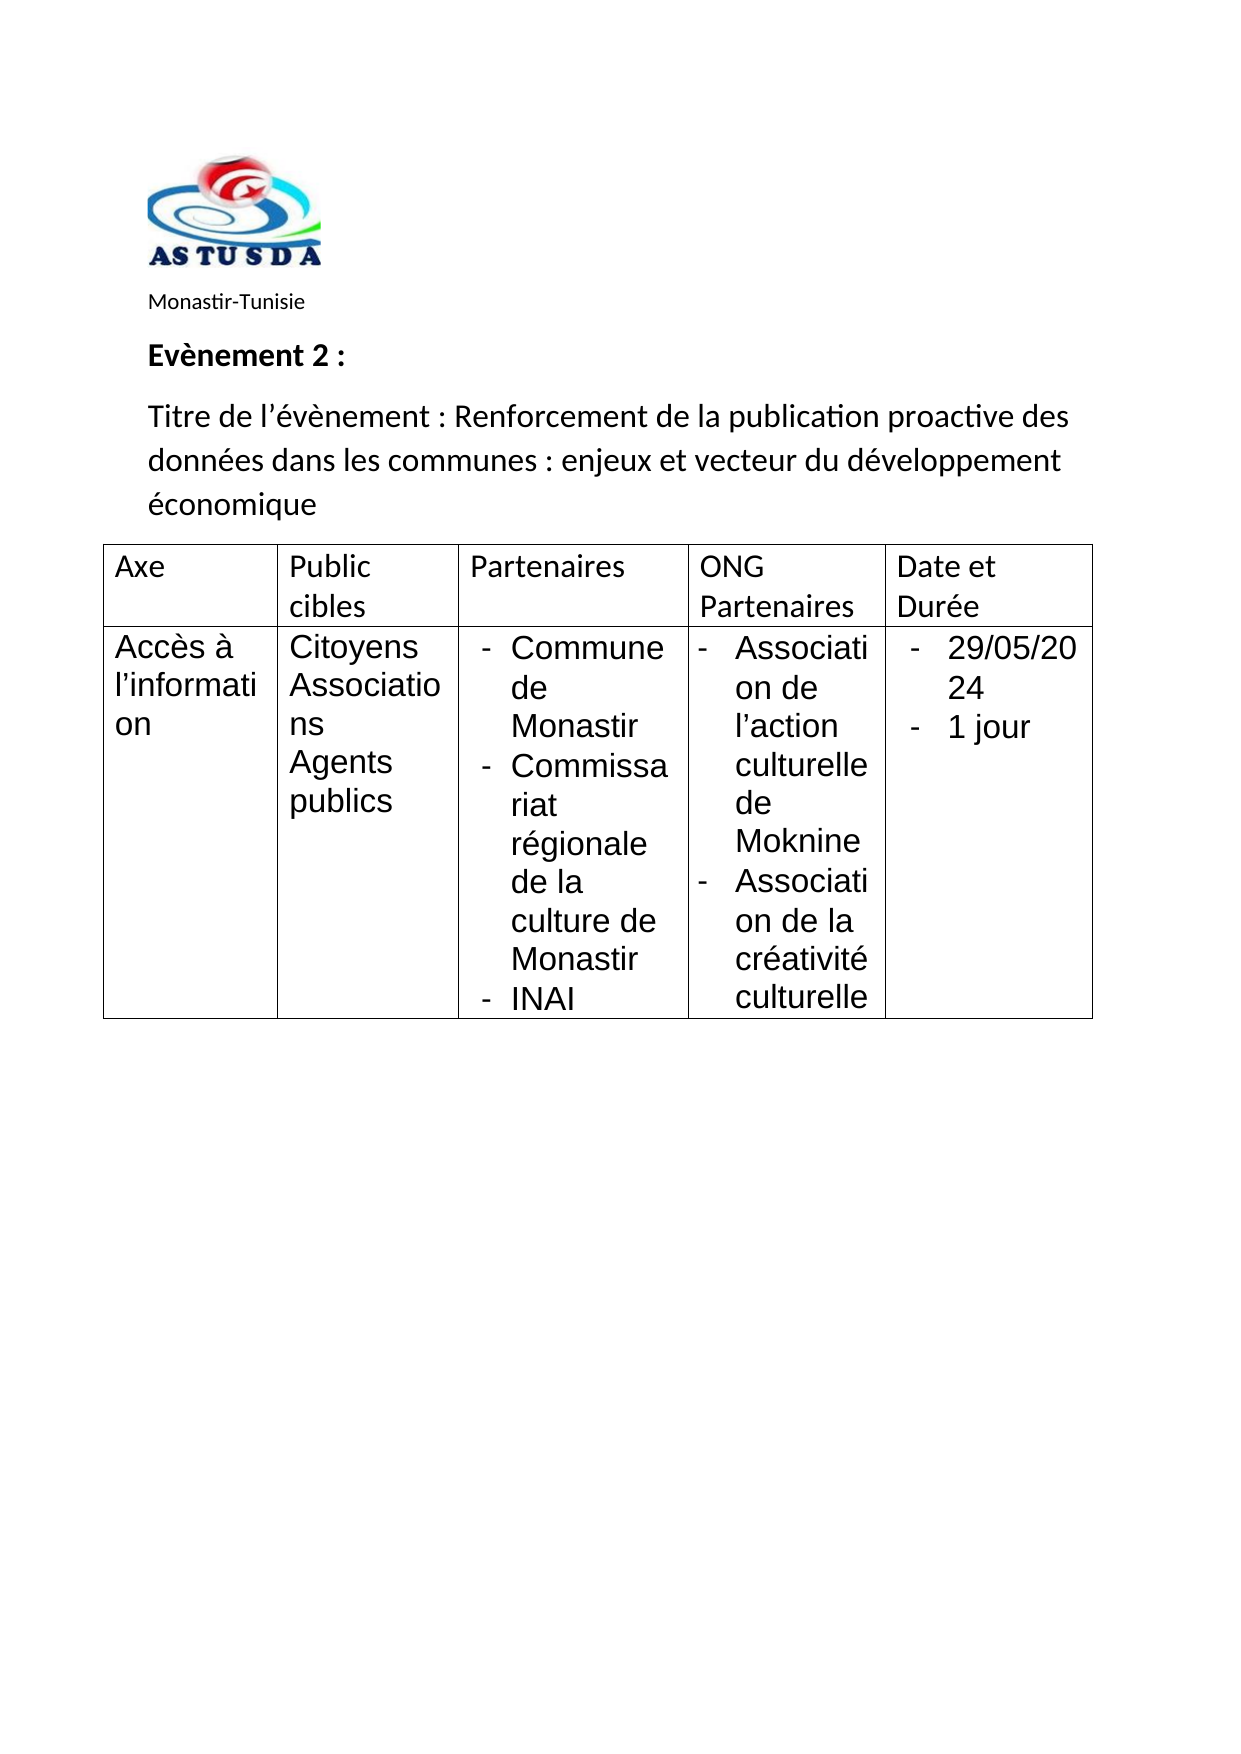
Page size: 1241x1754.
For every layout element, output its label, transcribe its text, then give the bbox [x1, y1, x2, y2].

table_cell Citoyens Associations Agents publics [278, 627, 458, 1018]
table_cell 29/05/2024 1 jour [886, 627, 1092, 1018]
table_header Public cibles [278, 545, 458, 626]
table_header Date et Durée [886, 545, 1092, 626]
text Monastir-Tunisie [148, 287, 1093, 316]
text Titre de l’évènement : Renforcement de la publication proactive des données dans les communes : enjeux et vecteur du développement économique [148, 395, 1093, 524]
table_cell Commune de Monastir Commissariat régionale de la culture de Monastir INAI [459, 627, 688, 1018]
table_header Axe [104, 545, 277, 626]
table_header Partenaires [459, 545, 688, 626]
text Evènement 2 : [148, 334, 1093, 375]
table_header ONG Partenaires [689, 545, 885, 626]
table_cell Association de l’action culturelle de Moknine Association de la créativité culturelle [689, 627, 885, 1018]
picture [147, 147, 321, 269]
table_cell Accès à l’information [104, 627, 277, 1018]
